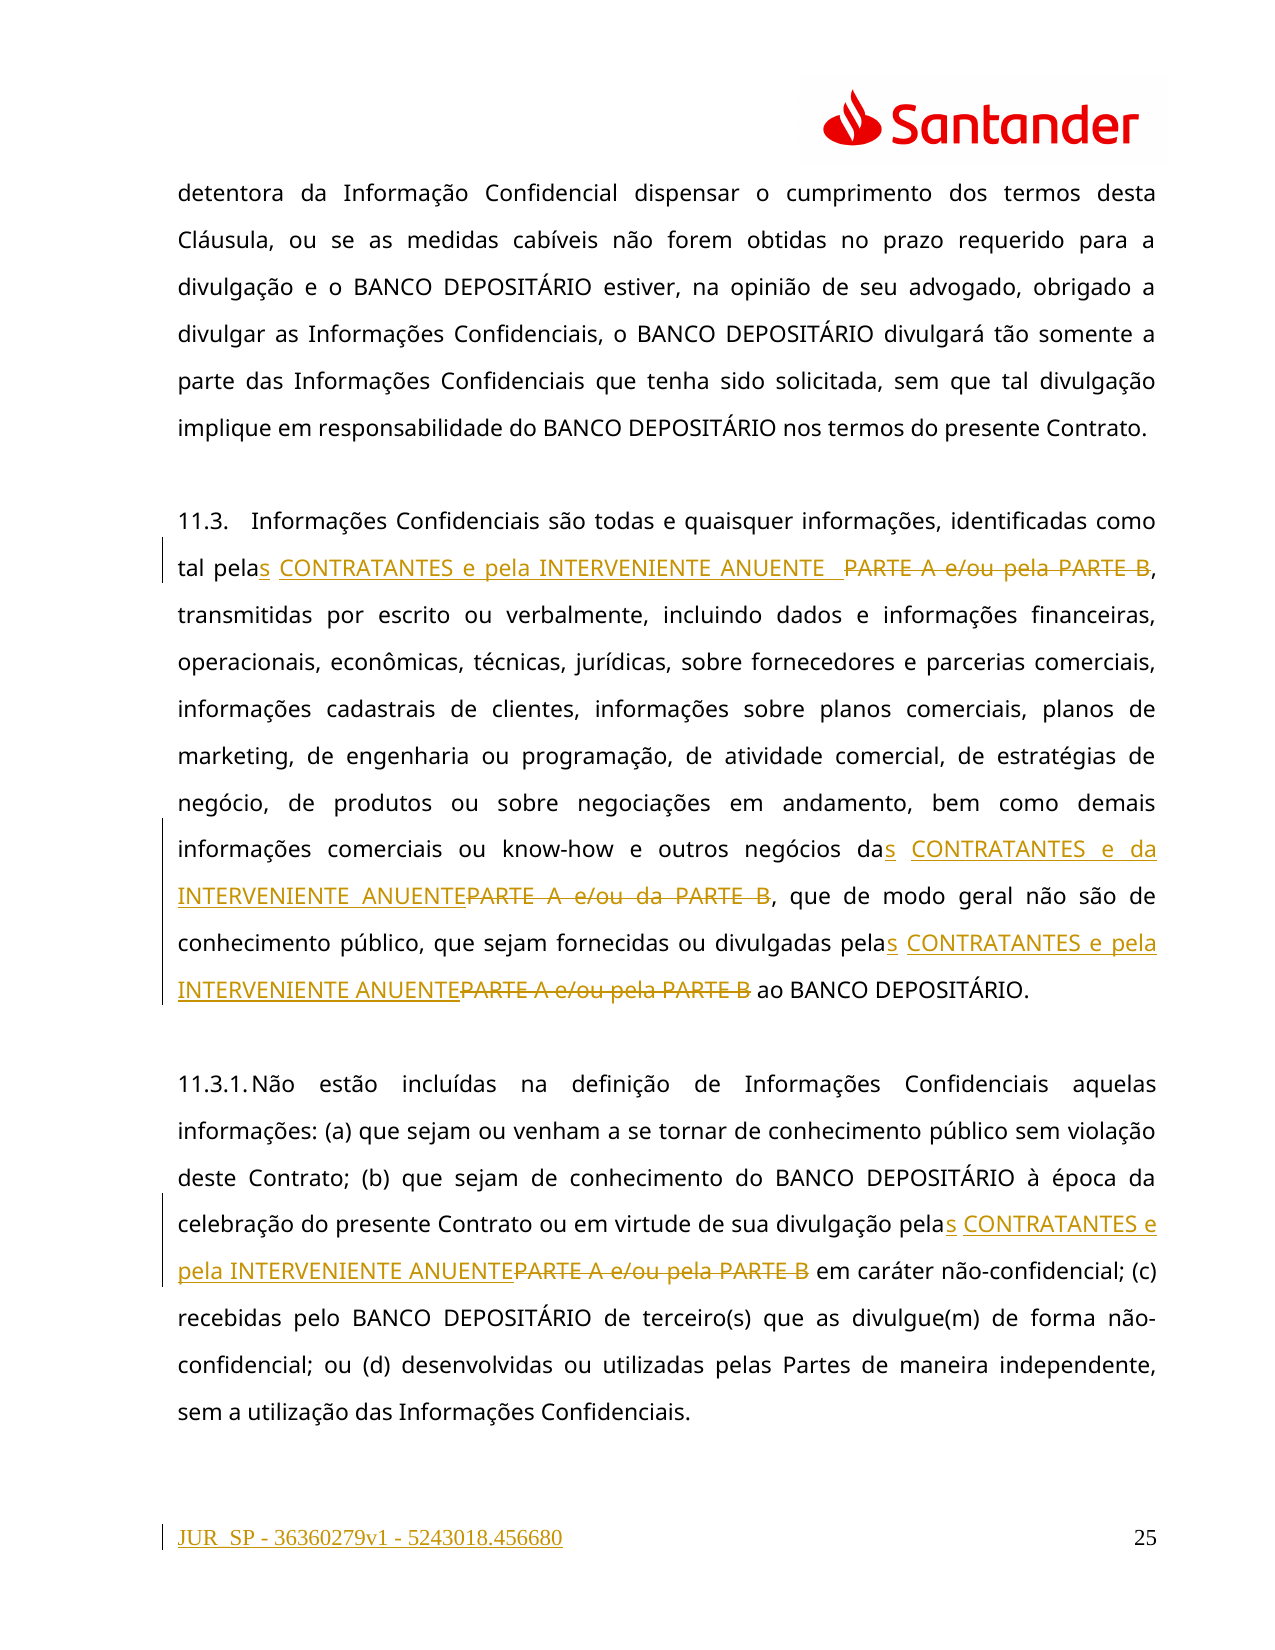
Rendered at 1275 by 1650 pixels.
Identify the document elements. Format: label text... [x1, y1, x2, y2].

text 11.3.1. Não estão incluídas na definição de Informações Confidenciais aquelas informações: (a) que sejam ou venham a se tornar de conhecimento público sem violação deste Contrato; (b) que sejam de conhecimento do BANCO DEPOSITÁRIO à época da celebração do presente Contrato ou em virtude de sua divulgação pela em caráter não-confidencial; (c) recebidas pelo BANCO DEPOSITÁRIO de terceiro(s) que as divulgue(m) de forma não-confidencial; ou (d) desenvolvidas ou utilizadas pelas Partes de maneira independente, sem a utilização das Informações Confidenciais. [177, 1068, 1157, 1427]
picture [798, 75, 1168, 166]
text 11.3. Informações Confidenciais são todas e quaisquer informações, identificadas como tal pela , transmitidas por escrito ou verbalmente, incluindo dados e informações financeiras, operacionais, econômicas, técnicas, jurídicas, sobre fornecedores e parcerias comerciais, informações cadastrais de clientes, informações sobre planos comerciais, planos de marketing, de engenharia ou programação, de atividade comercial, de estratégias de negócio, de produtos ou sobre negociações em andamento, bem como demais informações comerciais ou know-how e outros negócios da , que de modo geral não são de conhecimento público, que sejam fornecidas ou divulgadas pela ao BANCO DEPOSITÁRIO. [177, 505, 1157, 1005]
